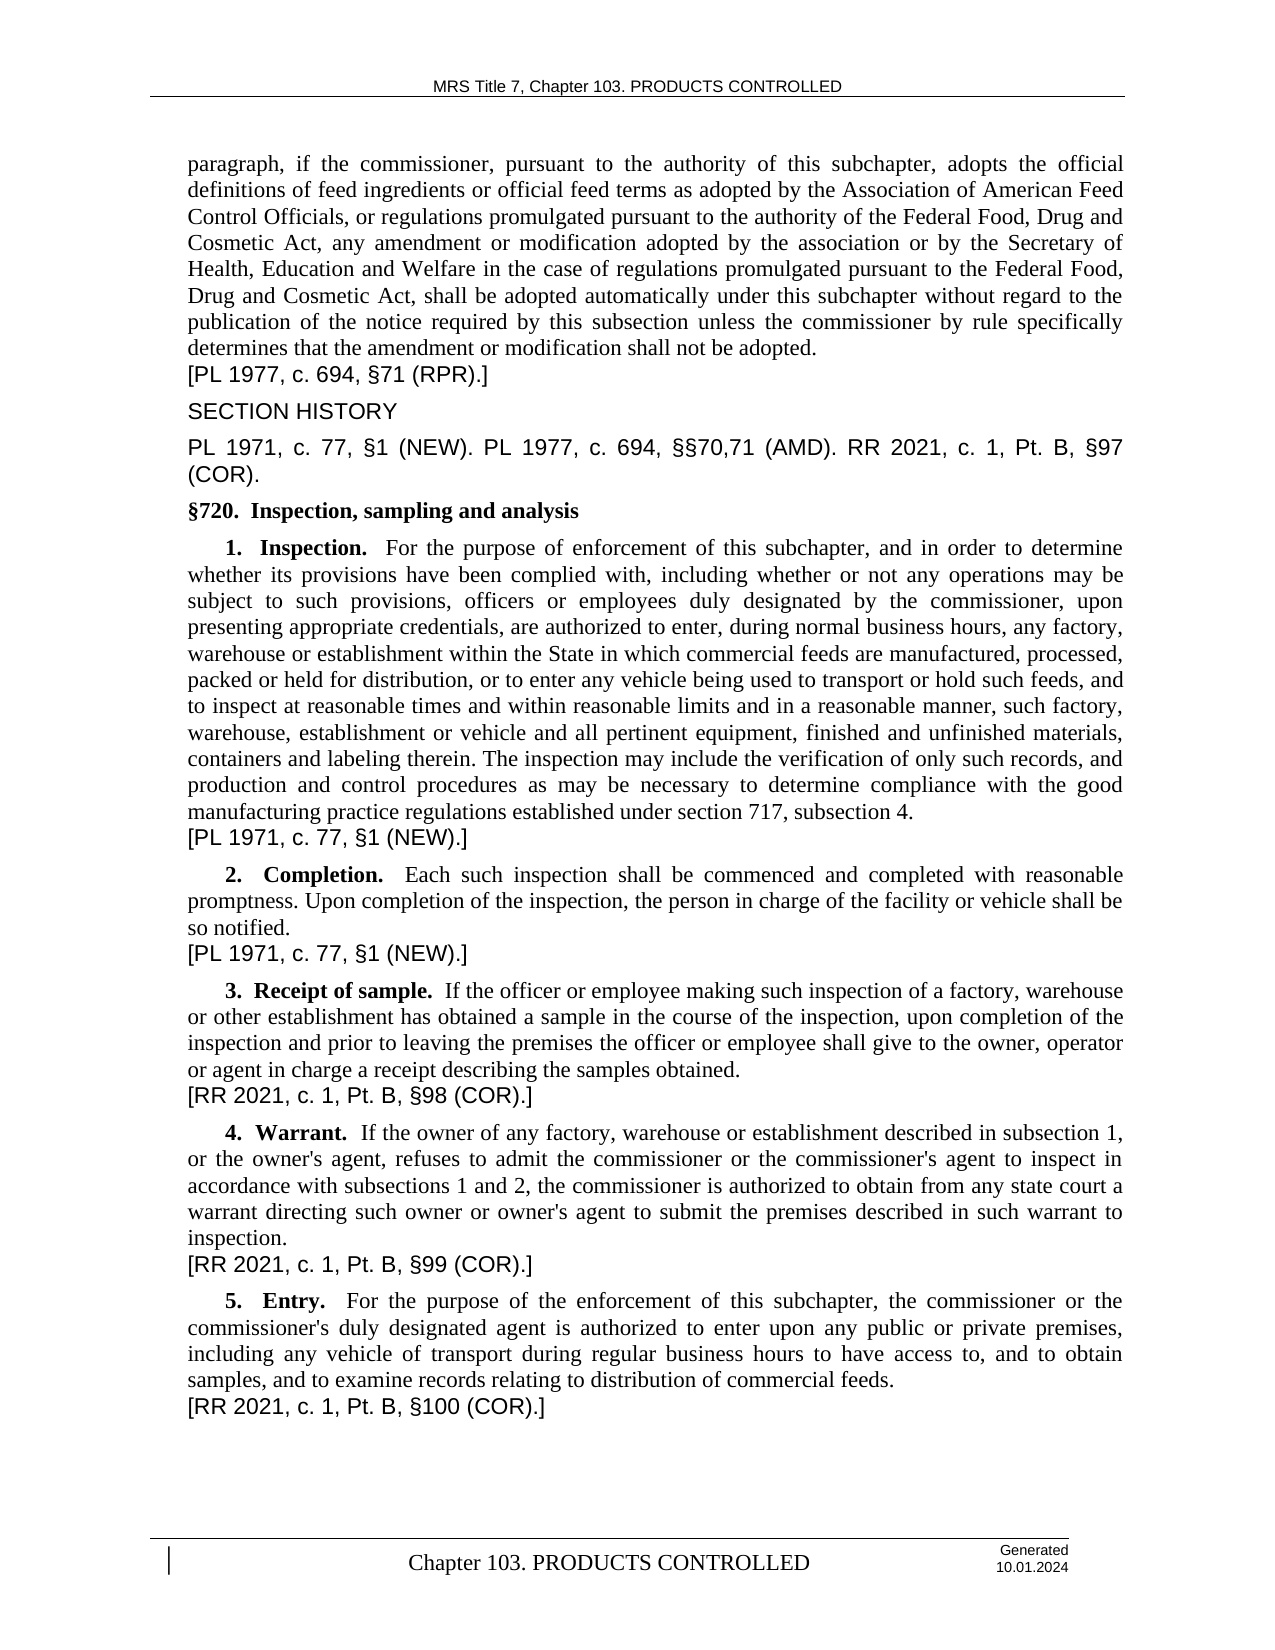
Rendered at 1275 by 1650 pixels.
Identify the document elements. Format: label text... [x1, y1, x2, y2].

text [RR 2021, c. 1, Pt. B, §99 (COR).] [187, 1251, 1125, 1277]
text [RR 2021, c. 1, Pt. B, §100 (COR).] [187, 1393, 1125, 1419]
text [PL 1971, c. 77, §1 (NEW).] [187, 824, 1125, 851]
text 1. Inspection. For the purpose of enforcement of this subchapter, and in order to determine whether its provisions have been complied with, including whether or not any operations may be subject to such provisions, officers or employees duly designated by the commissioner, upon presenting appropriate credentials, are authorized to enter, during normal business hours, any factory, warehouse or establishment within the State in which commercial feeds are manufactured, processed, packed or held for distribution, or to enter any vehicle being used to transport or hold such feeds, and to inspect at reasonable times and within reasonable limits and in a reasonable manner, such factory, warehouse, establishment or vehicle and all pertinent equipment, finished and unfinished materials, containers and labeling therein. The inspection may include the verification of only such records, and production and control procedures as may be necessary to determine compliance with the good manufacturing practice regulations established under section 717, subsection 4. [187, 534, 1125, 824]
text 5. Entry. For the purpose of the enforcement of this subchapter, the commissioner or the commissioner's duly designated agent is authorized to enter upon any public or private premises, including any vehicle of transport during regular business hours to have access to, and to obtain samples, and to examine records relating to distribution of commercial feeds. [187, 1287, 1125, 1393]
text §720. Inspection, sampling and analysis [187, 497, 1125, 524]
text 3. Receipt of sample. If the officer or employee making such inspection of a factory, warehouse or other establishment has obtained a sample in the course of the inspection, upon completion of the inspection and prior to leaving the premises the officer or employee shall give to the owner, operator or agent in charge a receipt describing the samples obtained. [187, 977, 1125, 1082]
text 4. Warrant. If the owner of any factory, warehouse or establishment described in subsection 1, or the owner's agent, refuses to admit the commissioner or the commissioner's agent to inspect in accordance with subsections 1 and 2, the commissioner is authorized to obtain from any state court a warrant directing such owner or owner's agent to submit the premises described in such warrant to inspection. [187, 1119, 1125, 1251]
text [PL 1971, c. 77, §1 (NEW).] [187, 940, 1125, 966]
text [RR 2021, c. 1, Pt. B, §98 (COR).] [187, 1082, 1125, 1108]
text SECTION HISTORY [187, 398, 1125, 424]
text 2. Completion. Each such inspection shall be commenced and completed with reasonable promptness. Upon completion of the inspection, the person in charge of the facility or vehicle shall be so notified. [187, 861, 1125, 940]
text PL 1971, c. 77, §1 (NEW). PL 1977, c. 694, §§70,71 (AMD). RR 2021, c. 1, Pt. B, §97 (COR). [187, 434, 1125, 487]
text [PL 1977, c. 694, §71 (RPR).] [187, 361, 1125, 387]
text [187, 150, 1125, 361]
